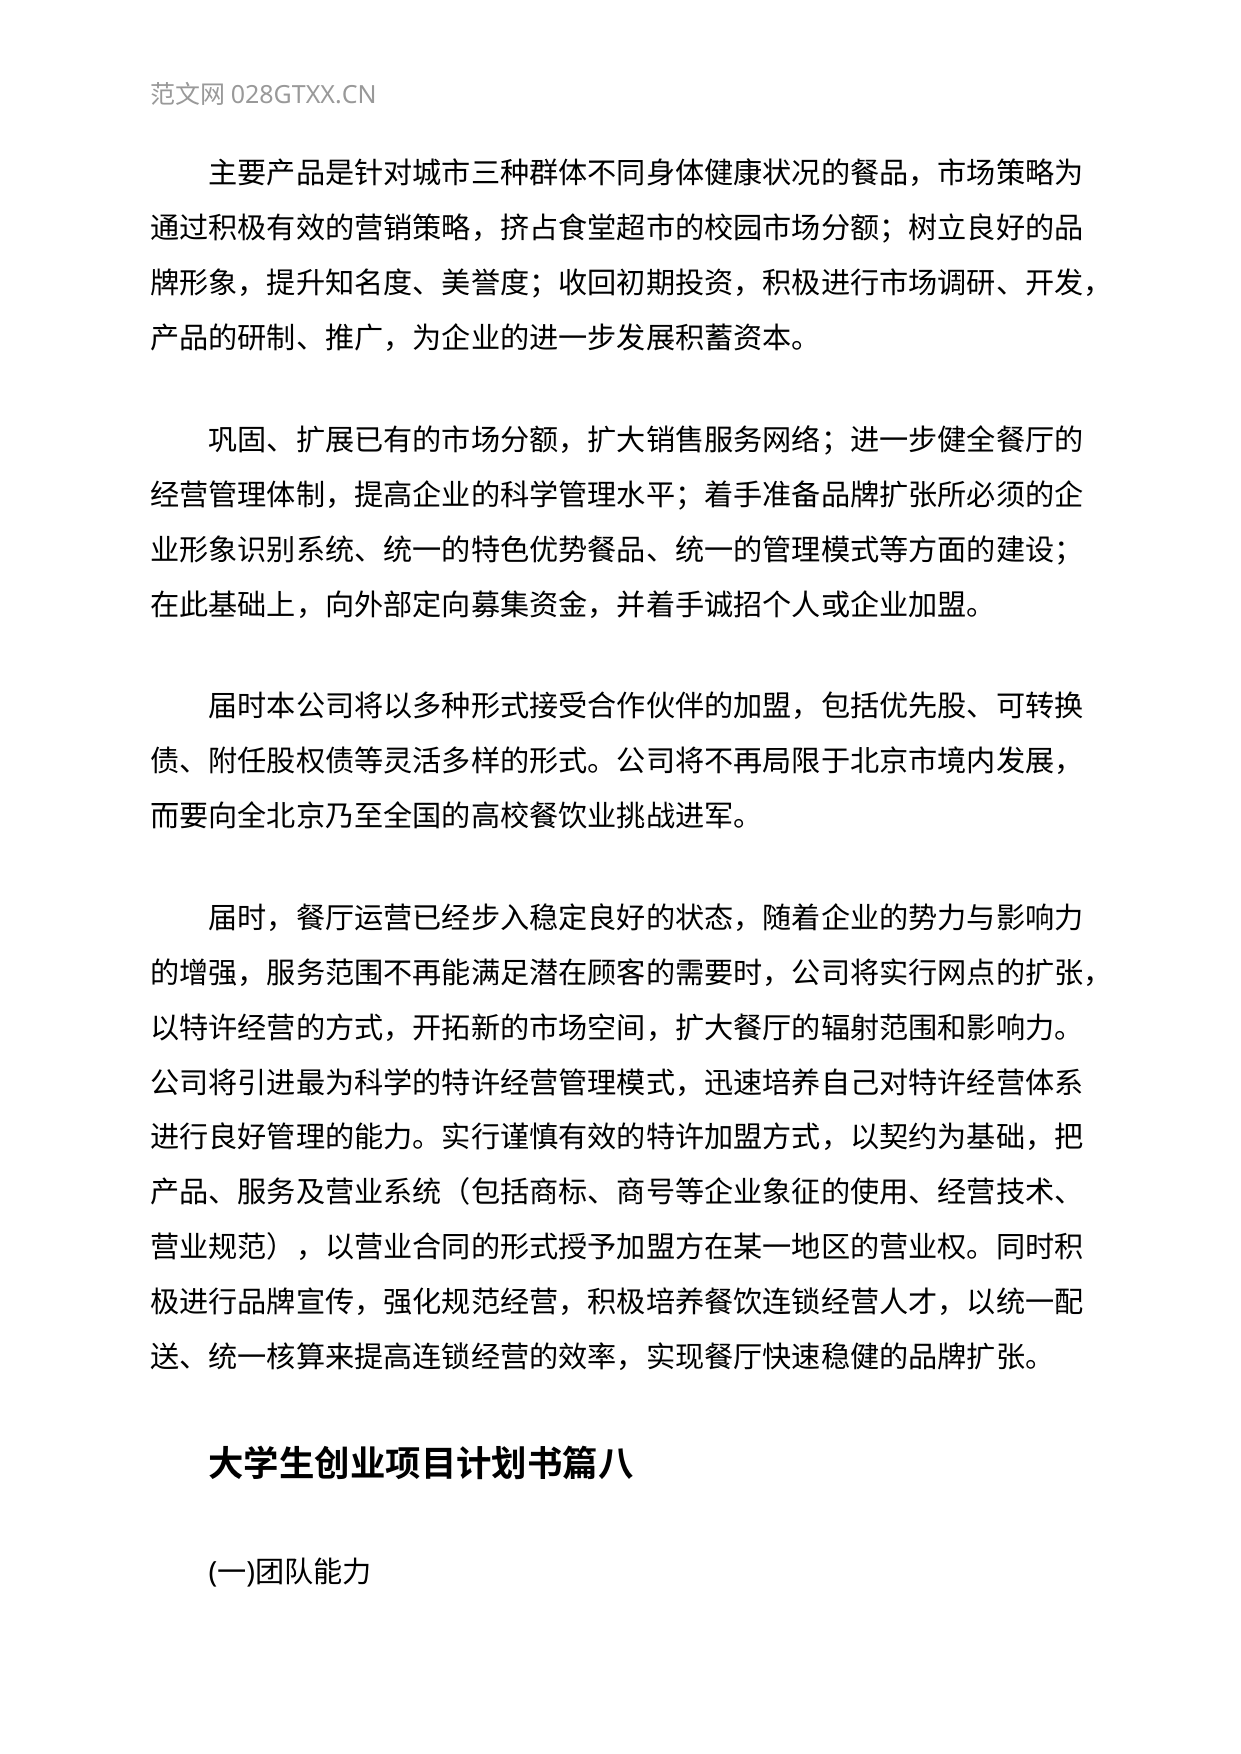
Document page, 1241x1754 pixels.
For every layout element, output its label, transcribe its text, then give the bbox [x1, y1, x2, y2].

text (一)团队能力 [150, 1549, 1090, 1591]
text 巩固、扩展已有的市场分额，扩大销售服务网络；进一步健全餐厅的经营管理体制，提高企业的科学管理水平；着手准备品牌扩张所必须的企业形象识别系统、统一的特色优势餐品、统一的管理模式等方面的建设；在此基础上，向外部定向募集资金，并着手诚招个人或企业加盟。 [150, 416, 1090, 623]
text 主要产品是针对城市三种群体不同身体健康状况的餐品，市场策略为通过积极有效的营销策略，挤占食堂超市的校园市场分额；树立良好的品牌形象，提升知名度、美誉度；收回初期投资，积极进行市场调研、开发，产品的研制、推广，为企业的进一步发展积蓄资本。 [150, 150, 1090, 357]
text 届时，餐厅运营已经步入稳定良好的状态，随着企业的势力与影响力的增强，服务范围不再能满足潜在顾客的需要时，公司将实行网点的扩张，以特许经营的方式，开拓新的市场空间，扩大餐厅的辐射范围和影响力。公司将引进最为科学的特许经营管理模式，迅速培养自己对特许经营体系进行良好管理的能力。实行谨慎有效的特许加盟方式，以契约为基础，把产品、服务及营业系统（包括商标、商号等企业象征的使用、经营技术、营业规范），以营业合同的形式授予加盟方在某一地区的营业权。同时积极进行品牌宣传，强化规范经营，积极培养餐饮连锁经营人才，以统一配送、统一核算来提高连锁经营的效率，实现餐厅快速稳健的品牌扩张。 [150, 894, 1090, 1376]
text 大学生创业项目计划书篇八 [150, 1435, 1090, 1487]
text 届时本公司将以多种形式接受合作伙伴的加盟，包括优先股、可转换债、附任股权债等灵活多样的形式。公司将不再局限于北京市境内发展，而要向全北京乃至全国的高校餐饮业挑战进军。 [150, 683, 1090, 835]
